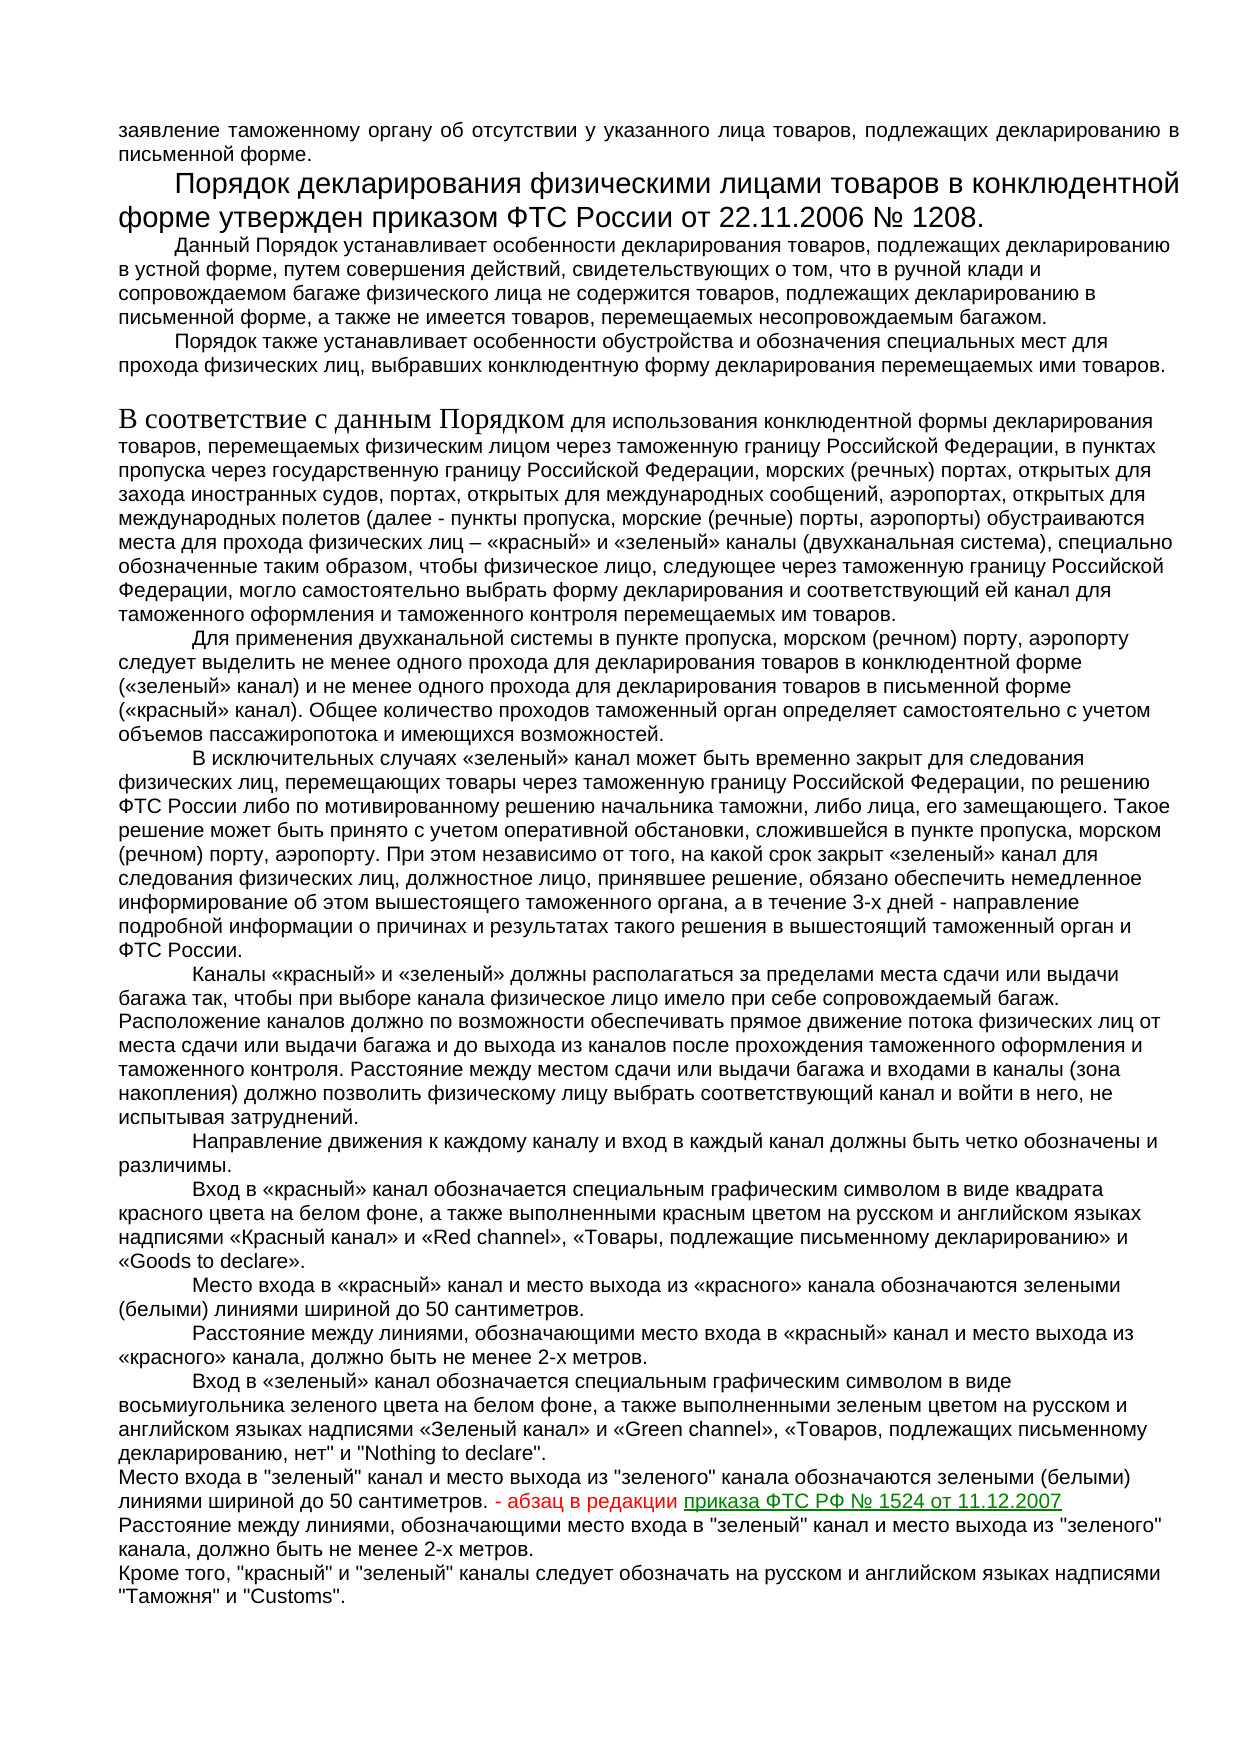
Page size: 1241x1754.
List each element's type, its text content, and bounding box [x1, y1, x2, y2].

text Кроме того, "красный" и "зеленый" каналы следует обозначать на русском и английском языках надписями "Таможня" и "Customs". [118, 1560, 1181, 1608]
text Вход в «красный» канал обозначается специальным графическим символом в виде квадрата красного цвета на белом фоне, а также выполненными красным цветом на русском и английском языках надписями «Красный канал» и «Red channel», «Товары, подлежащие письменному декларированию» и «Goods to declare». [118, 1177, 1181, 1273]
text Место входа в "зеленый" канал и место выхода из "зеленого" канала обозначаются зелеными (белыми) линиями шириной до . - абзац в редакции приказа ФТС РФ № 1524 от 11.12.2007 [118, 1464, 1181, 1512]
text Порядок также устанавливает особенности обустройства и обозначения специальных мест для прохода физических лиц, выбравших конклюдентную форму декларирования перемещаемых ими товаров. [118, 329, 1181, 377]
text Расстояние между линиями, обозначающими место входа в "зеленый" канал и место выхода из "зеленого" канала, должно быть не менее 2-х метров. [118, 1512, 1181, 1560]
text Вход в «зеленый» канал обозначается специальным графическим символом в виде восьмиугольника зеленого цвета на белом фоне, а также выполненными зеленым цветом на русском и английском языках надписями «Зеленый канал» и «Green channel», «Товаров, подлежащих письменному декларированию, нет" и "Nothing to declare". [118, 1369, 1181, 1464]
text Место входа в «красный» канал и место выхода из «красного» канала обозначаются зелеными (белыми) линиями шириной до . [118, 1273, 1181, 1321]
text Направление движения к каждому каналу и вход в каждый канал должны быть четко обозначены и различимы. [118, 1129, 1181, 1177]
text Порядок декларирования физическими лицами товаров в конклюдентной форме утвержден приказом ФТС России от 22.11.2006 № 1208. [118, 166, 1181, 233]
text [118, 118, 1181, 166]
text В соответствие с данным Порядком для использования конклюдентной формы декларирования товаров, перемещаемых физическим лицом через таможенную границу Российской Федерации, в пунктах пропуска через государственную границу Российской Федерации, морских (речных) портах, открытых для захода иностранных судов, портах, открытых для международных сообщений, аэропортах, открытых для международных полетов (далее - пункты пропуска, морские (речные) порты, аэропорты) обустраиваются места для прохода физических лиц – «красный» и «зеленый» каналы (двухканальная система), специально обозначенные таким образом, чтобы физическое лицо, следующее через таможенную границу Российской Федерации, могло самостоятельно выбрать форму декларирования и соответствующий ей канал для таможенного оформления и таможенного контроля перемещаемых им товаров. [118, 401, 1181, 626]
text В исключительных случаях «зеленый» канал может быть временно закрыт для следования физических лиц, перемещающих товары через таможенную границу Российской Федерации, по решению ФТС России либо по мотивированному решению начальника таможни, либо лица, его замещающего. Такое решение может быть принято с учетом оперативной обстановки, сложившейся в пункте пропуска, морском (речном) порту, аэропорту. При этом независимо от того, на какой срок закрыт «зеленый» канал для следования физических лиц, должностное лицо, принявшее решение, обязано обеспечить немедленное информирование об этом вышестоящего таможенного органа, а в течение 3-х дней - направление подробной информации о причинах и результатах такого решения в вышестоящий таможенный орган и ФТС России. [118, 746, 1181, 961]
text Для применения двухканальной системы в пункте пропуска, морском (речном) порту, аэропорту следует выделить не менее одного прохода для декларирования товаров в конклюдентной форме («зеленый» канал) и не менее одного прохода для декларирования товаров в письменной форме («красный» канал). Общее количество проходов таможенный орган определяет самостоятельно с учетом объемов пассажиропотока и имеющихся возможностей. [118, 626, 1181, 746]
text Расстояние между линиями, обозначающими место входа в «красный» канал и место выхода из «красного» канала, должно быть не менее 2-х метров. [118, 1321, 1181, 1369]
text Каналы «красный» и «зеленый» должны располагаться за пределами места сдачи или выдачи багажа так, чтобы при выборе канала физическое лицо имело при себе сопровождаемый багаж. Расположение каналов должно по возможности обеспечивать прямое движение потока физических лиц от места сдачи или выдачи багажа и до выхода из каналов после прохождения таможенного оформления и таможенного контроля. Расстояние между местом сдачи или выдачи багажа и входами в каналы (зона накопления) должно позволить физическому лицу выбрать соответствующий канал и войти в него, не испытывая затруднений. [118, 961, 1181, 1129]
text Данный Порядок устанавливает особенности декларирования товаров, подлежащих декларированию в устной форме, путем совершения действий, свидетельствующих о том, что в ручной клади и сопровождаемом багаже физического лица не содержится товаров, подлежащих декларированию в письменной форме, а также не имеется товаров, перемещаемых несопровождаемым багажом. [118, 233, 1181, 329]
